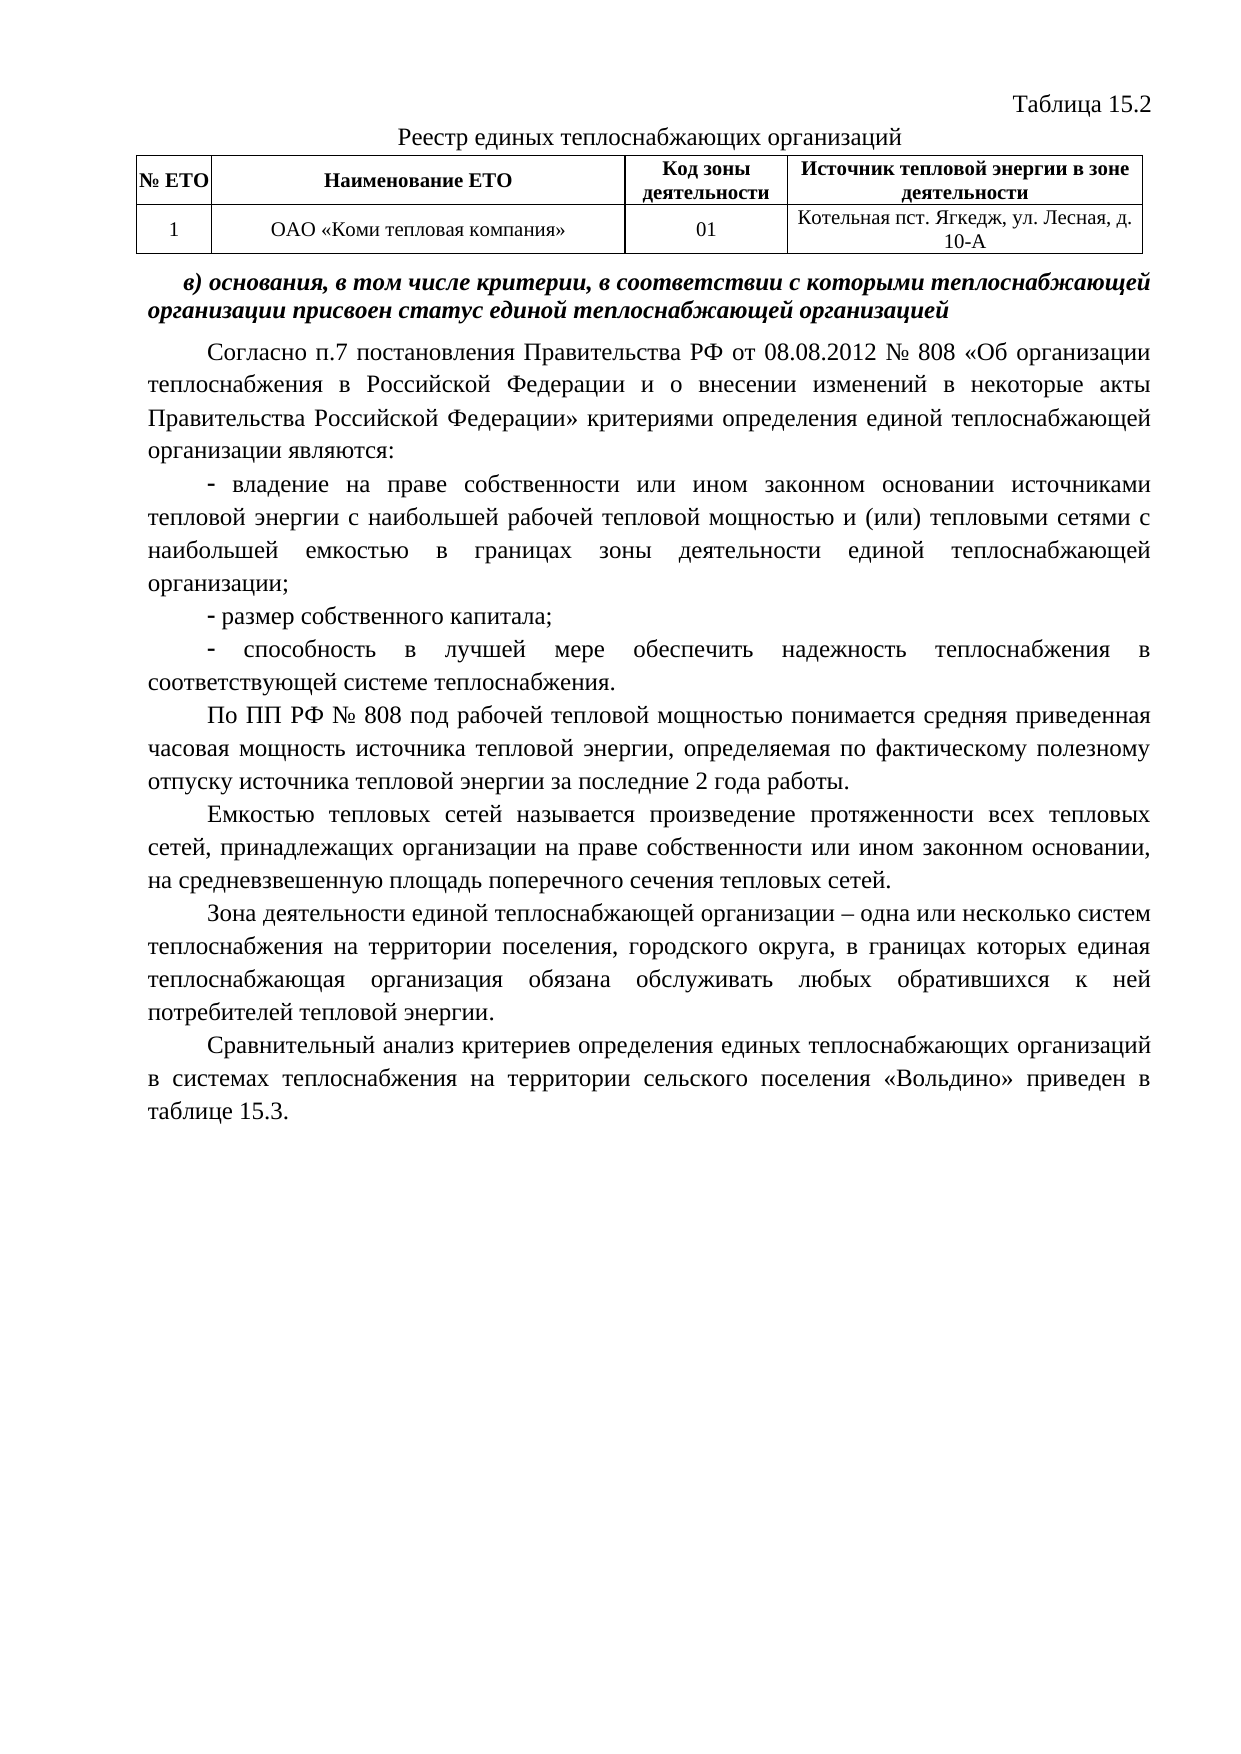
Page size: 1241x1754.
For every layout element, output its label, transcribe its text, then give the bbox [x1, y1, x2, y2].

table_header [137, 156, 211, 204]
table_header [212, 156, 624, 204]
text Реестр единых теплоснабжающих организаций [148, 122, 1152, 150]
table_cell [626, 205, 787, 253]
text в) основания, в том числе критерии, в соответствии с которыми теплоснабжающей организации присвоен статус единой теплоснабжающей организацией [148, 267, 1152, 324]
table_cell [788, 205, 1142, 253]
text способность в лучшей мере обеспечить надежность теплоснабжения в соответствующей системе теплоснабжения. [148, 634, 1152, 696]
text владение на праве собственности или ином законном основании источниками тепловой энергии с наибольшей рабочей тепловой мощностью и (или) тепловыми сетями с наибольшей емкостью в границах зоны деятельности единой теплоснабжающей организации; [148, 469, 1152, 596]
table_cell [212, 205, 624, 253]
text размер собственного капитала; [148, 601, 1152, 629]
text Таблица 15.2 [148, 89, 1152, 117]
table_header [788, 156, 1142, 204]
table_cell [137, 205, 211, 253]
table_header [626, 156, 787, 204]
text Зона деятельности единой теплоснабжающей организации – одна или несколько систем теплоснабжения на территории поселения, городского округа, в границах которых единая теплоснабжающая организация обязана обслуживать любых обратившихся к ней потребителей тепловой энергии. [148, 898, 1152, 1026]
text Сравнительный анализ критериев определения единых теплоснабжающих организаций в системах теплоснабжения на территории сельского поселения «Вольдино» приведен в таблице 15.3. [148, 1030, 1152, 1125]
text Согласно п.7 постановления Правительства РФ от 08.08.2012 № 808 «Об организации теплоснабжения в Российской Федерации и о внесении изменений в некоторые акты Правительства Российской Федерации» критериями определения единой теплоснабжающей организации являются: [148, 337, 1152, 464]
text Емкостью тепловых сетей называется произведение протяженности всех тепловых сетей, принадлежащих организации на праве собственности или ином законном основании, на средневзвешенную площадь поперечного сечения тепловых сетей. [148, 799, 1152, 894]
text По ПП РФ № 808 под рабочей тепловой мощностью понимается средняя приведенная часовая мощность источника тепловой энергии, определяемая по фактическому полезному отпуску источника тепловой энергии за последние 2 года работы. [148, 700, 1152, 794]
